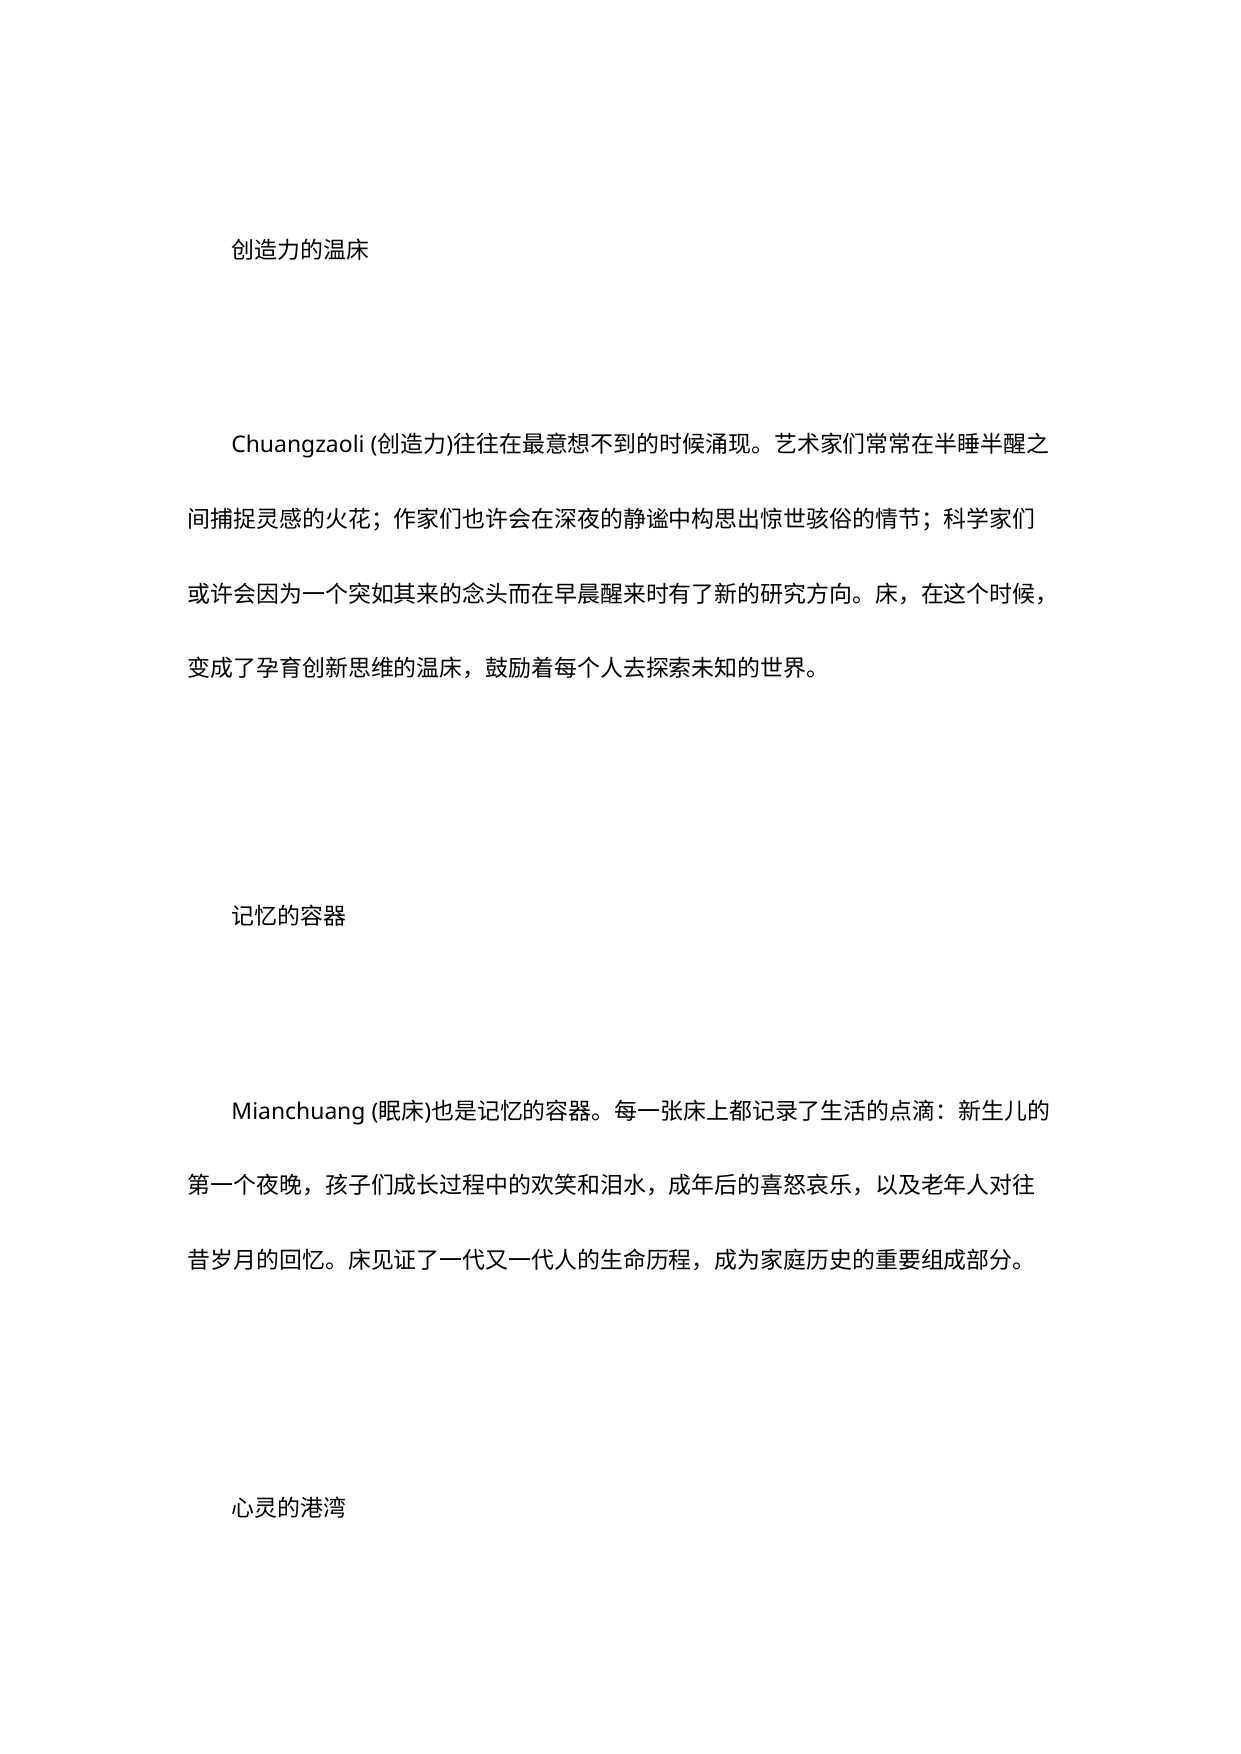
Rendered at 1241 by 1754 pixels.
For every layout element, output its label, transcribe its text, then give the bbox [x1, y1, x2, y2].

text 心灵的港湾 [187, 1474, 1053, 1539]
text Chuangzaoli (创造力)往往在最意想不到的时候涌现。艺术家们常常在半睡半醒之间捕捉灵感的火花；作家们也许会在深夜的静谧中构思出惊世骇俗的情节；科学家们或许会因为一个突如其来的念头而在早晨醒来时有了新的研究方向。床，在这个时候，变成了孕育创新思维的温床，鼓励着每个人去探索未知的世界。 [187, 410, 1053, 699]
text Mianchuang (眠床)也是记忆的容器。每一张床上都记录了生活的点滴：新生儿的第一个夜晚，孩子们成长过程中的欢笑和泪水，成年后的喜怒哀乐，以及老年人对往昔岁月的回忆。床见证了一代又一代人的生命历程，成为家庭历史的重要组成部分。 [187, 1077, 1053, 1291]
text 记忆的容器 [187, 882, 1053, 947]
text 创造力的温床 [187, 216, 1053, 281]
